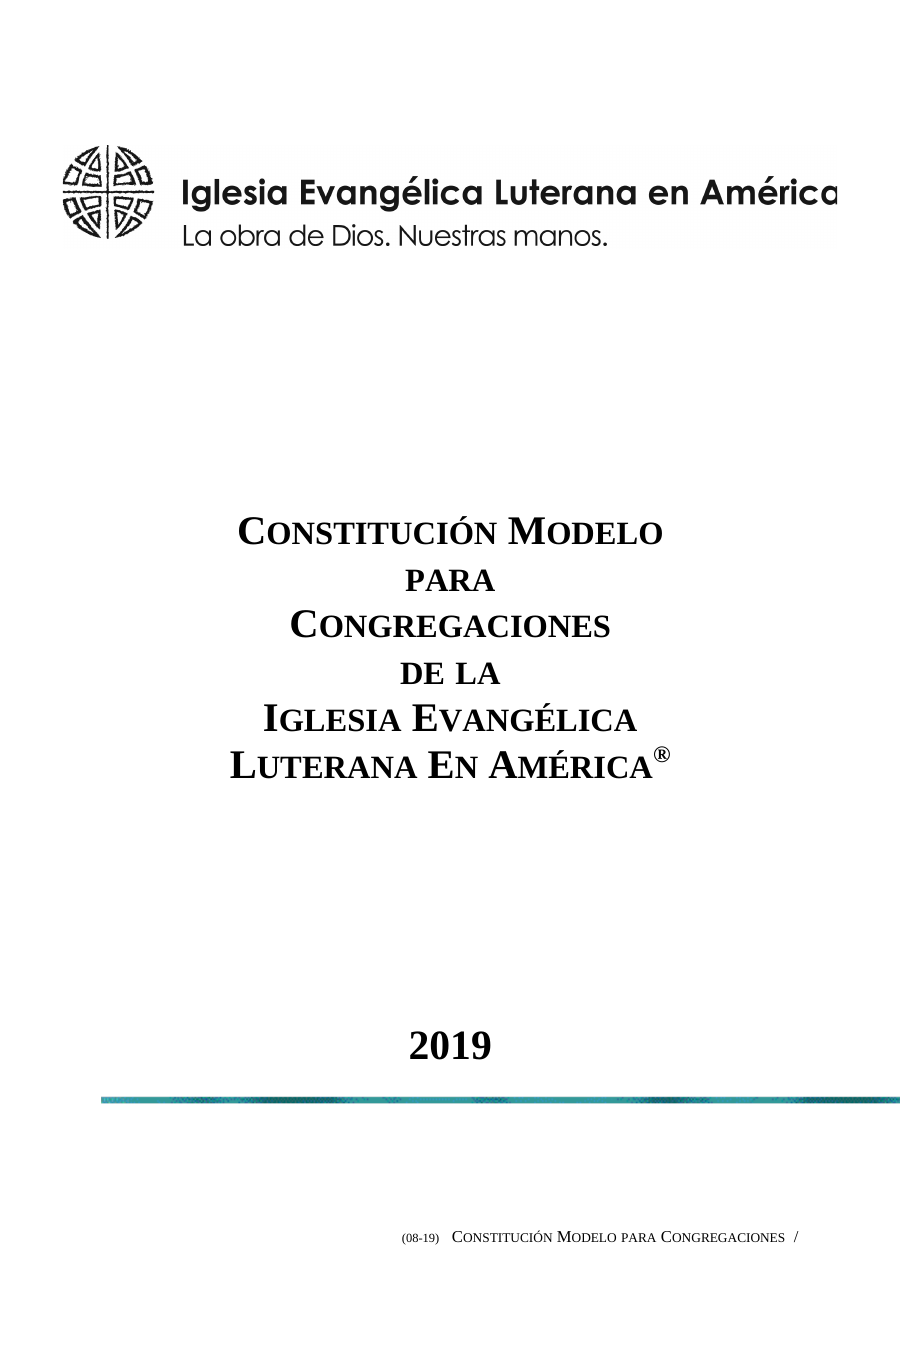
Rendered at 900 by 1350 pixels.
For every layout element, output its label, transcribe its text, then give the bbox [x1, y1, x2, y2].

text Congregaciones [102, 600, 798, 646]
picture [62, 145, 837, 249]
text para [102, 553, 798, 600]
text Constitución Modelo [102, 506, 798, 553]
text 2019 [102, 1021, 798, 1068]
text de la [102, 646, 798, 693]
text Iglesia Evangélica [102, 693, 798, 740]
picture [101, 1092, 900, 1109]
text Luterana En América® [102, 740, 798, 787]
